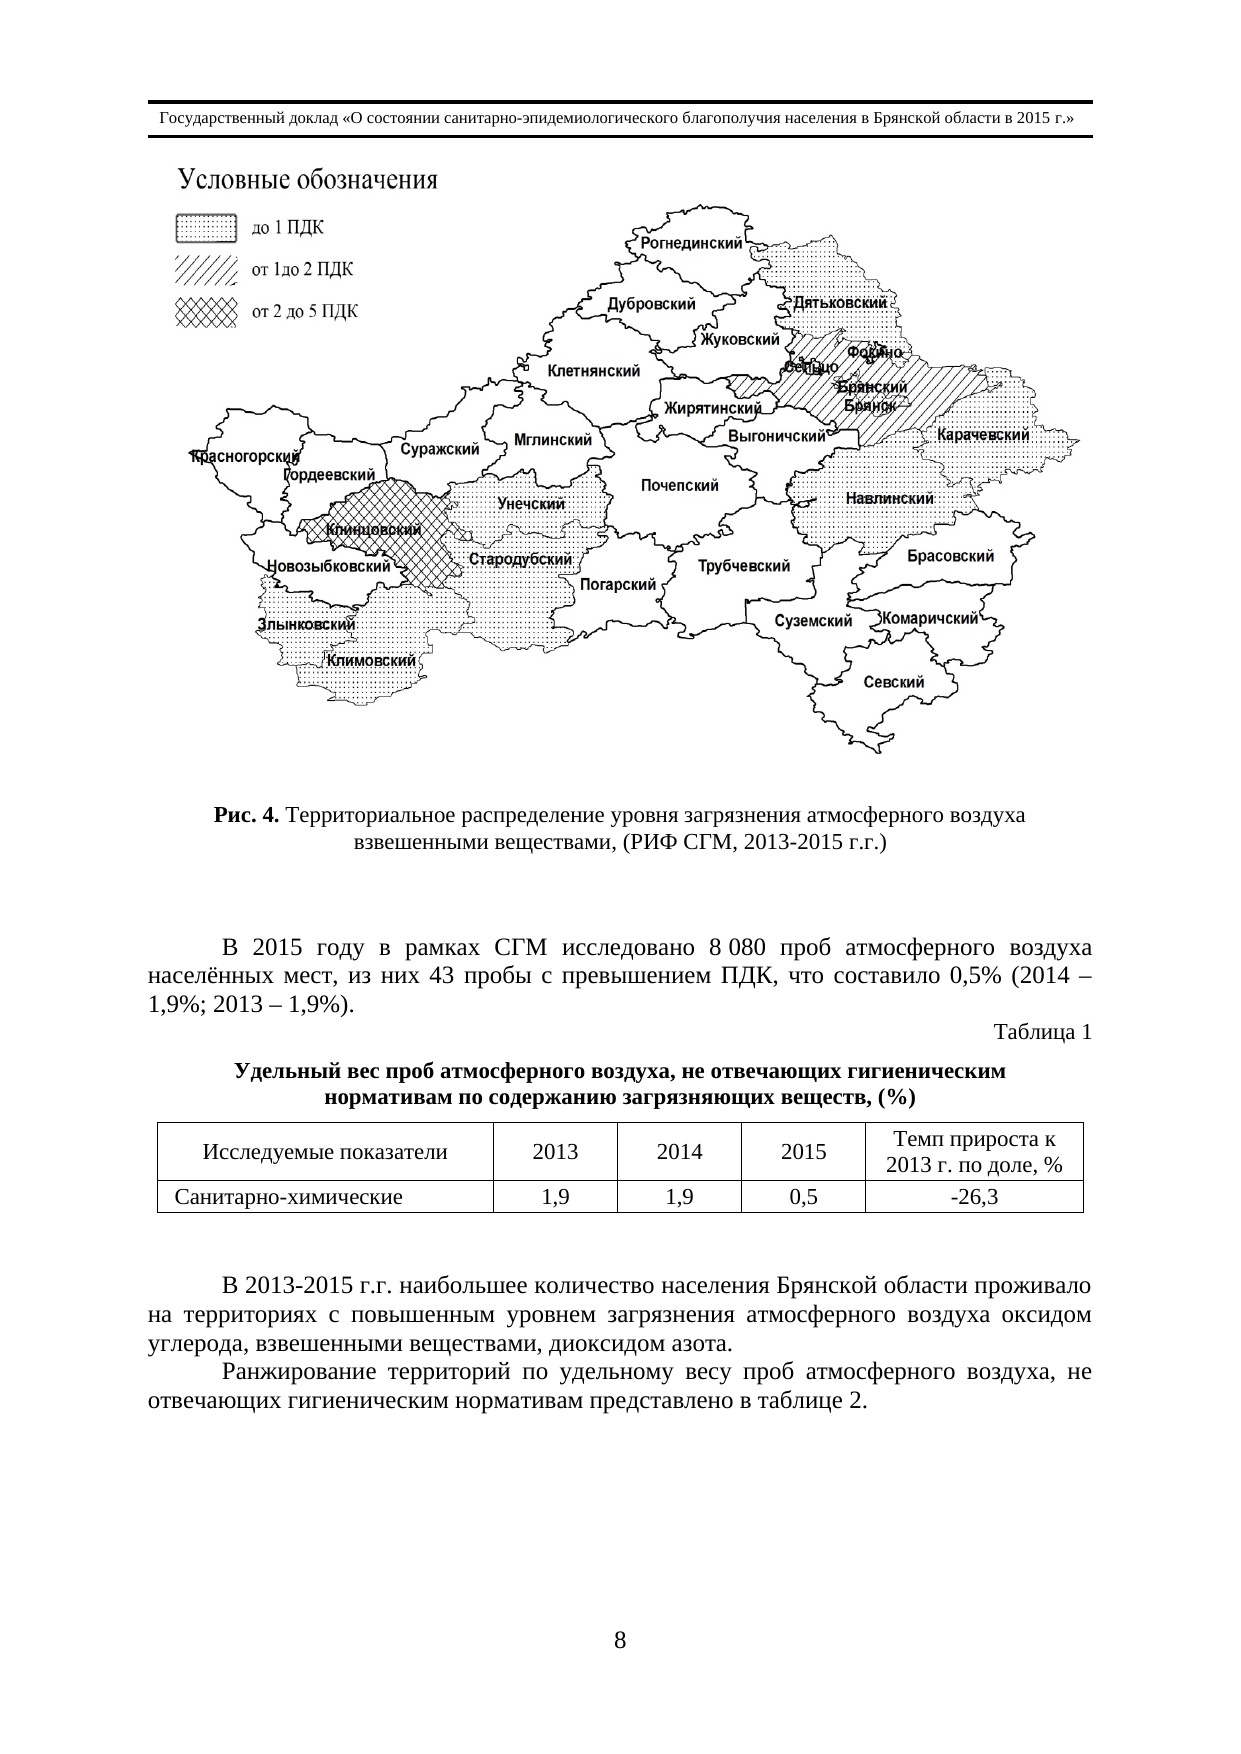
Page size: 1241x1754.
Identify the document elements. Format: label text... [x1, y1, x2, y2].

text Ранжирование территорий по удельному весу проб атмосферного воздуха, не отвечающих гигиеническим нормативам представлено в таблице 2. [148, 1356, 1092, 1414]
text Таблица 1 [148, 1018, 1092, 1044]
table_cell 0,5 [742, 1181, 865, 1212]
table_header 2014 [618, 1123, 741, 1180]
text В 2015 году в рамках СГМ исследовано 8 080 проб атмосферного воздуха населённых мест, из них 43 пробы с превышением ПДК, что составило 0,5% (2014 – 1,9%; 2013 – 1,9%). [148, 932, 1092, 1018]
picture [147, 140, 1093, 775]
table_cell -26,3 [866, 1181, 1083, 1212]
text В 2013-2015 г.г. наибольшее количество населения Брянской области проживало на территориях с повышенным уровнем загрязнения атмосферного воздуха оксидом углерода, взвешенными веществами, диоксидом азота. [148, 1270, 1092, 1356]
text Удельный вес проб атмосферного воздуха, не отвечающих гигиеническим нормативам по содержанию загрязняющих веществ, (%) [148, 1057, 1092, 1109]
table_cell Санитарно-химические [158, 1181, 493, 1212]
table_header Исследуемые показатели [158, 1123, 493, 1180]
table_cell 1,9 [618, 1181, 741, 1212]
table_header 2015 [742, 1123, 865, 1180]
table_header Темп прироста к 2013 г. по доле, % [866, 1123, 1083, 1180]
text Рис. 4. Территориальное распределение уровня загрязнения атмосферного воздуха взвешенными веществами, (РИФ СГМ, 2013-2015 г.г.) [148, 801, 1092, 854]
table_cell 1,9 [494, 1181, 617, 1212]
table_header 2013 [494, 1123, 617, 1180]
